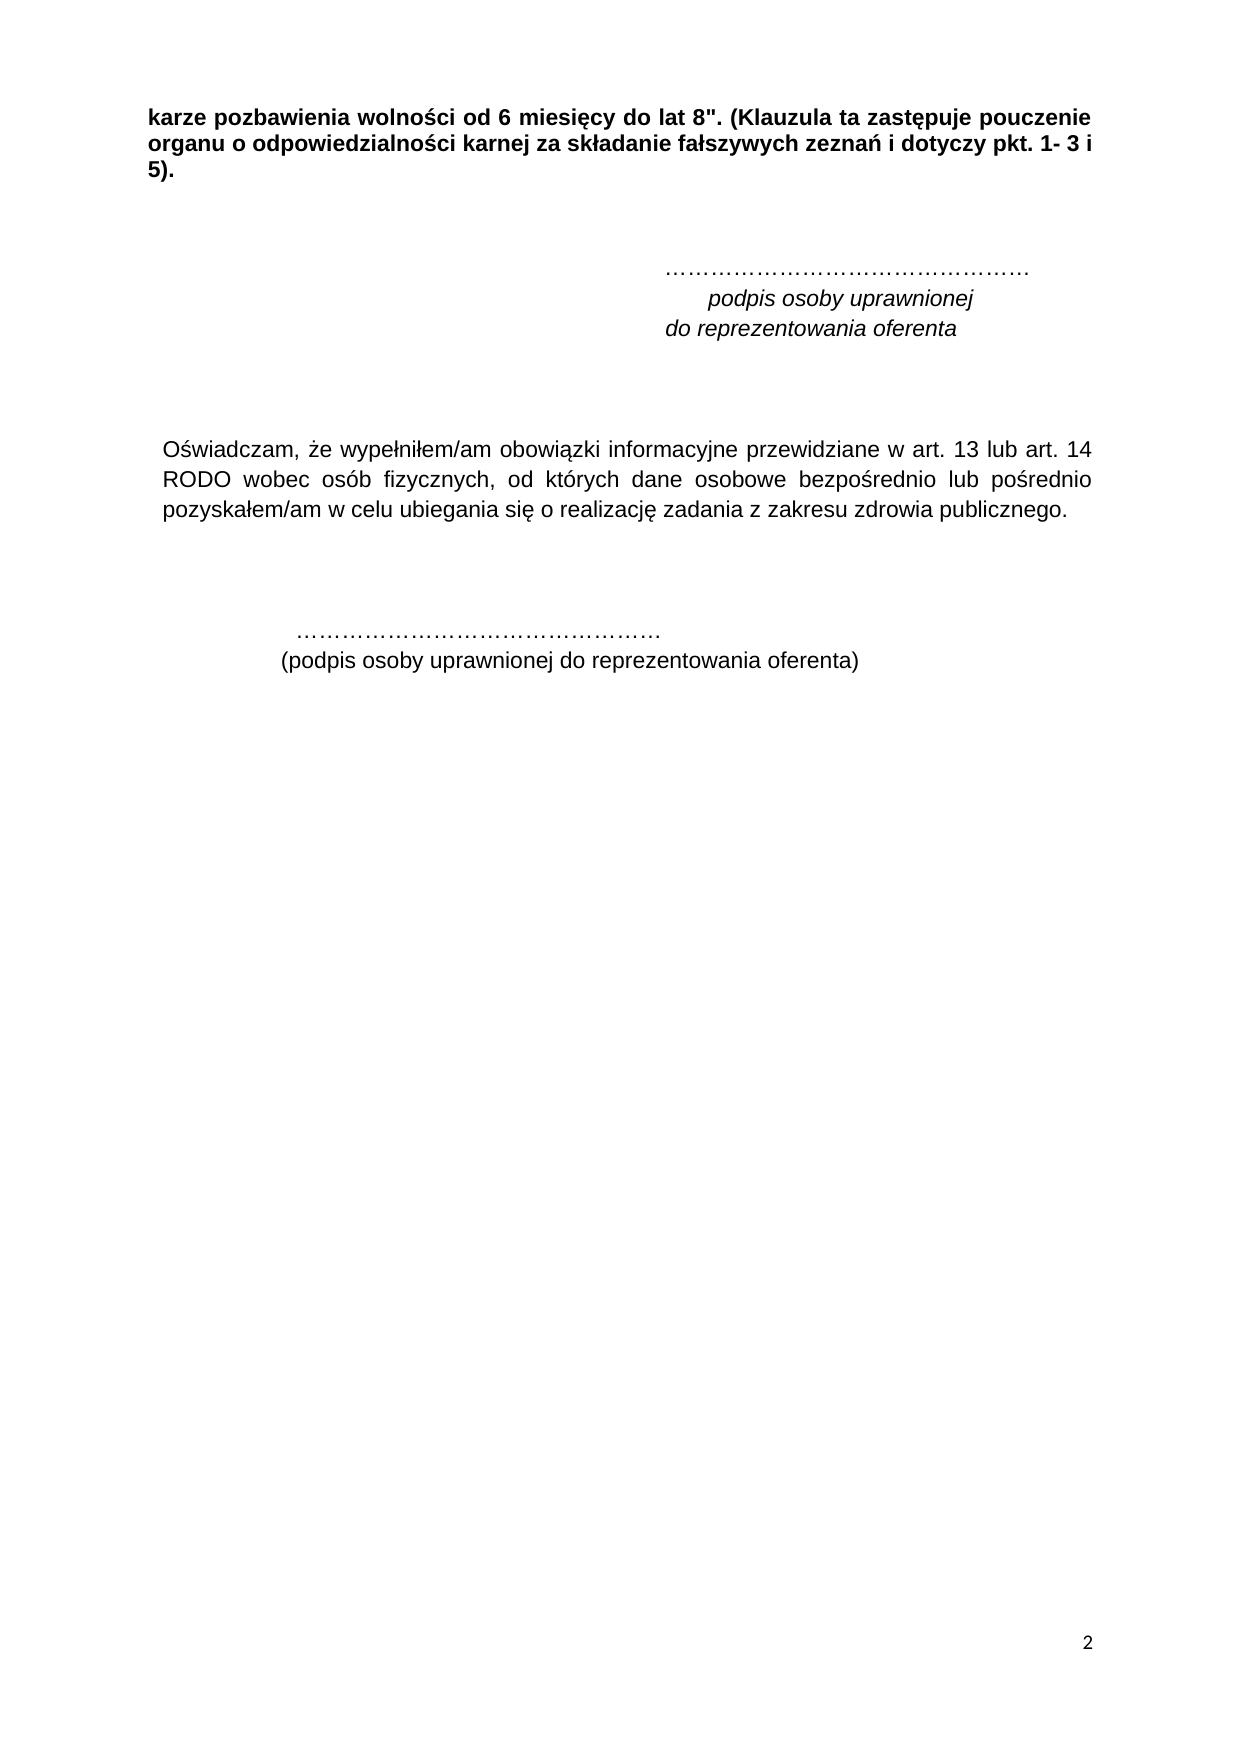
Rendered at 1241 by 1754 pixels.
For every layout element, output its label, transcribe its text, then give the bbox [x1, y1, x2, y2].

text (podpis osoby uprawnionej do reprezentowania oferenta) [162, 647, 1093, 673]
text Oświadczam, że wypełniłem/am obowiązki informacyjne przewidziane w art. 13 lub art. 14 RODO wobec osób fizycznych, od których dane osobowe bezpośrednio lub pośrednio pozyskałem/am w celu ubiegania się o realizację zadania z zakresu zdrowia publicznego. [162, 436, 1093, 522]
text do reprezentowania oferenta [369, 315, 1093, 341]
text podpis osoby uprawnionej [369, 284, 1093, 311]
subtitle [148, 103, 1093, 182]
text ………………………………………… [162, 617, 1093, 643]
text ………………………………………… [148, 254, 1093, 281]
